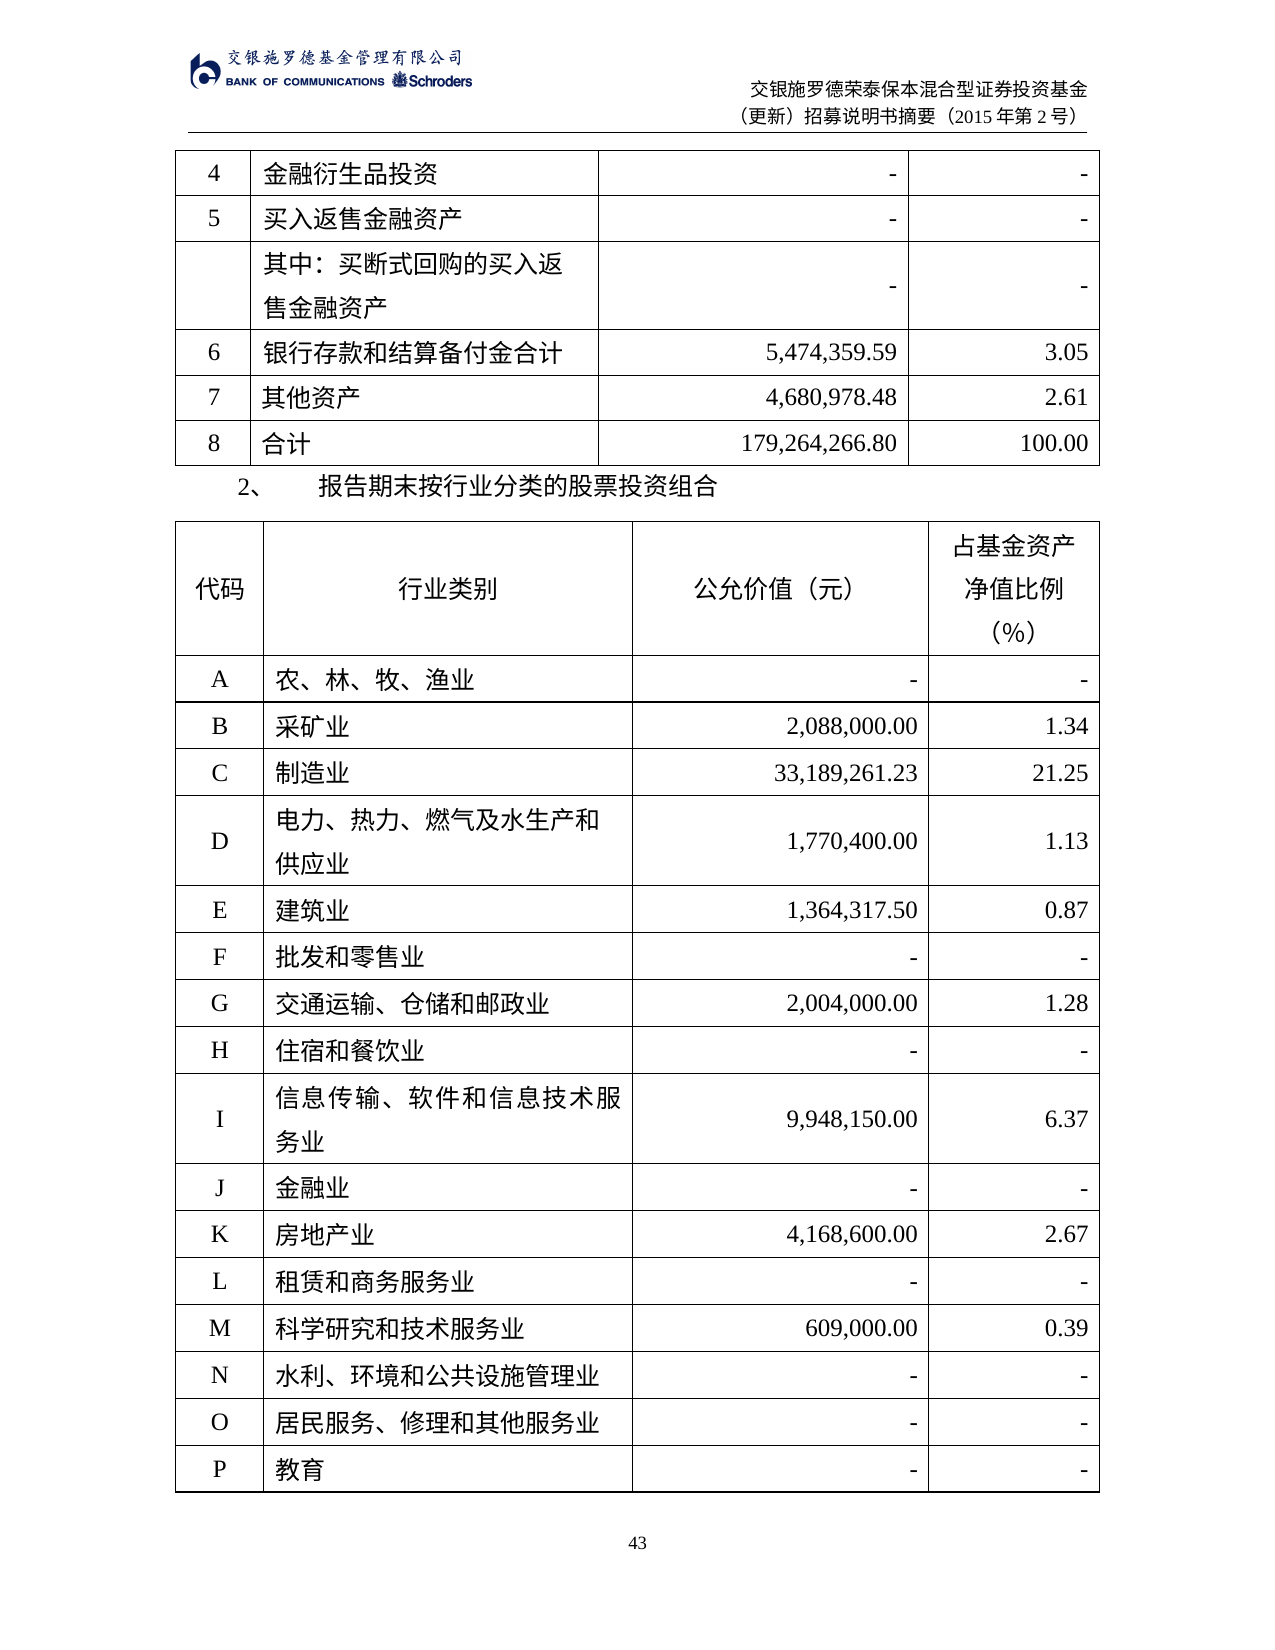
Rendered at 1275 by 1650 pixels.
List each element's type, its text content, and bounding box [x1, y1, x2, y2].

table_cell 21.25 [929, 749, 1099, 795]
table_cell 1.34 [929, 703, 1099, 748]
table_cell 金融衍生品投资 [251, 151, 598, 195]
table_cell 179,264,266.80 [599, 421, 908, 465]
table_cell - [929, 1352, 1099, 1398]
table_cell - [909, 196, 1099, 241]
table_cell B [176, 703, 263, 748]
table_cell - [929, 1027, 1099, 1073]
table_cell - [633, 933, 928, 979]
table_cell 5,474,359.59 [599, 330, 908, 375]
table_cell - [929, 933, 1099, 979]
table_cell 采矿业 [264, 703, 632, 748]
table_cell O [176, 1399, 263, 1444]
table_cell 买入返售金融资产 [251, 196, 598, 241]
table_cell 信息传输、软件和信息技术服务业 [264, 1074, 632, 1163]
table_cell 交通运输、仓储和邮政业 [264, 980, 632, 1026]
table_cell 2,088,000.00 [633, 703, 928, 748]
list 报告期末按行业分类的股票投资组合 [237, 466, 1087, 503]
table_cell D [176, 796, 263, 885]
table_cell 4 [176, 151, 250, 195]
table_cell 1,364,317.50 [633, 886, 928, 932]
table_cell 建筑业 [264, 886, 632, 932]
table_cell E [176, 886, 263, 932]
table_cell I [176, 1074, 263, 1163]
table_cell - [633, 1399, 928, 1444]
table_cell 合计 [251, 421, 598, 465]
table_cell [176, 242, 250, 329]
table_cell 其他资产 [251, 376, 598, 420]
table_cell - [929, 656, 1099, 701]
table_cell 其中：买断式回购的买入返售金融资产 [251, 242, 598, 329]
table_header 行业类别 [264, 522, 632, 654]
table_cell 5 [176, 196, 250, 241]
table_cell F [176, 933, 263, 979]
table_cell 2.67 [929, 1211, 1099, 1257]
table_cell P [176, 1446, 263, 1491]
table_cell 9,948,150.00 [633, 1074, 928, 1163]
table_header 公允价值（元） [633, 522, 928, 654]
table_cell 住宿和餐饮业 [264, 1027, 632, 1073]
table_cell 0.39 [929, 1305, 1099, 1351]
table_cell 批发和零售业 [264, 933, 632, 979]
table_cell K [176, 1211, 263, 1257]
table_cell 银行存款和结算备付金合计 [251, 330, 598, 375]
table_cell 8 [176, 421, 250, 465]
table_cell - [633, 656, 928, 701]
table_cell 3.05 [909, 330, 1099, 375]
table_cell 电力、热力、燃气及水生产和供应业 [264, 796, 632, 885]
table_cell - [599, 151, 908, 195]
table_cell L [176, 1258, 263, 1304]
table_cell 0.87 [929, 886, 1099, 932]
table_cell N [176, 1352, 263, 1398]
table_cell 1.28 [929, 980, 1099, 1026]
table_cell 水利、环境和公共设施管理业 [264, 1352, 632, 1398]
table_cell 4,680,978.48 [599, 376, 908, 420]
table_cell 33,189,261.23 [633, 749, 928, 795]
table_cell 2.61 [909, 376, 1099, 420]
table_cell 居民服务、修理和其他服务业 [264, 1399, 632, 1444]
table_cell - [633, 1446, 928, 1491]
table_cell M [176, 1305, 263, 1351]
table_cell 100.00 [909, 421, 1099, 465]
table_cell - [909, 151, 1099, 195]
table_cell 1.13 [929, 796, 1099, 885]
table_cell - [633, 1258, 928, 1304]
table_cell 7 [176, 376, 250, 420]
table_cell - [929, 1446, 1099, 1491]
table_header 代码 [176, 522, 263, 654]
table_cell 金融业 [264, 1164, 632, 1210]
table_cell 2,004,000.00 [633, 980, 928, 1026]
table_cell H [176, 1027, 263, 1073]
table_cell - [929, 1164, 1099, 1210]
table_cell - [909, 242, 1099, 329]
table_cell 609,000.00 [633, 1305, 928, 1351]
picture [190, 50, 472, 89]
table_cell - [633, 1164, 928, 1210]
table_cell G [176, 980, 263, 1026]
table_cell C [176, 749, 263, 795]
table_cell - [599, 242, 908, 329]
table_cell J [176, 1164, 263, 1210]
table_cell 租赁和商务服务业 [264, 1258, 632, 1304]
table_header 占基金资产净值比例（％） [929, 522, 1099, 654]
table_cell - [633, 1027, 928, 1073]
table_cell - [633, 1352, 928, 1398]
table_cell 房地产业 [264, 1211, 632, 1257]
table_cell 制造业 [264, 749, 632, 795]
table_cell A [176, 656, 263, 701]
table_cell 农、林、牧、渔业 [264, 656, 632, 701]
table_cell 教育 [264, 1446, 632, 1491]
table_cell 4,168,600.00 [633, 1211, 928, 1257]
table_cell 6 [176, 330, 250, 375]
table_cell 6.37 [929, 1074, 1099, 1163]
table_cell - [599, 196, 908, 241]
table_cell - [929, 1399, 1099, 1444]
table_cell 1,770,400.00 [633, 796, 928, 885]
table_cell 科学研究和技术服务业 [264, 1305, 632, 1351]
table_cell - [929, 1258, 1099, 1304]
